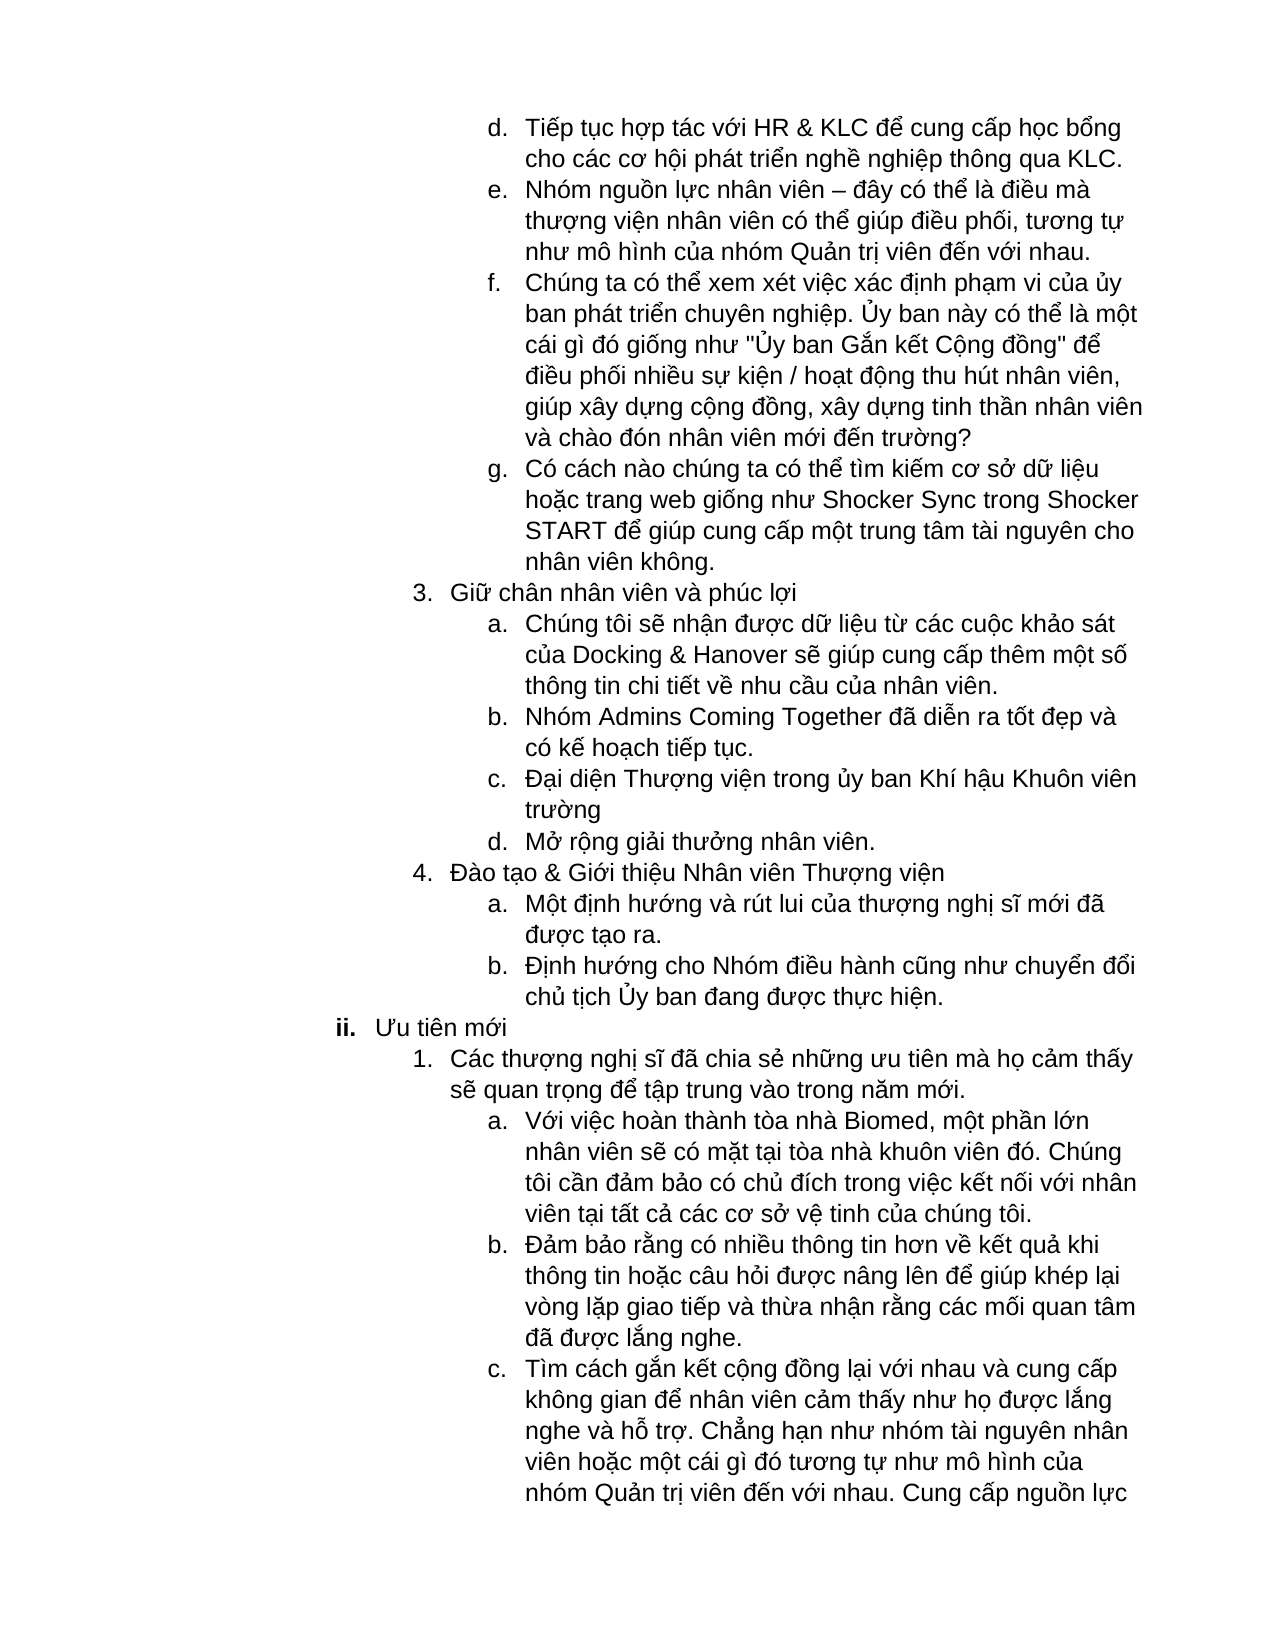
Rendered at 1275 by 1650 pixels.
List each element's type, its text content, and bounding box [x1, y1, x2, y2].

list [487, 1354, 1144, 1507]
list Chúng ta có thể xem xét việc xác định phạm vi của ủy ban phát triển chuyên nghiệp. Ủy ban này có thể là một cái gì đó giống như "Ủy ban Gắn kết Cộng đồng" để điều phối nhiều sự kiện / hoạt động thu hút nhân viên, giúp xây dựng cộng đồng, xây dựng tinh thần nhân viên và chào đón nhân viên mới đến trường? [487, 268, 1144, 452]
list Nhóm Admins Coming Together đã diễn ra tốt đẹp và có kế hoạch tiếp tục. [487, 702, 1144, 762]
list Nhóm nguồn lực nhân viên – đây có thể là điều mà thượng viện nhân viên có thể giúp điều phối, tương tự như mô hình của nhóm Quản trị viên đến với nhau. [487, 174, 1144, 265]
list Giữ chân nhân viên và phúc lợi [412, 578, 1144, 607]
list Các thượng nghị sĩ đã chia sẻ những ưu tiên mà họ cảm thấy sẽ quan trọng để tập trung vào trong năm mới. [412, 1044, 1144, 1103]
list Đào tạo & Giới thiệu Nhân viên Thượng viện [412, 857, 1144, 886]
list Đại diện Thượng viện trong ủy ban Khí hậu Khuôn viên trường [487, 764, 1144, 824]
list Tiếp tục hợp tác với HR & KLC để cung cấp học bổng cho các cơ hội phát triển nghề nghiệp thông qua KLC. [487, 112, 1144, 172]
list Với việc hoàn thành tòa nhà Biomed, một phần lớn nhân viên sẽ có mặt tại tòa nhà khuôn viên đó. Chúng tôi cần đảm bảo có chủ đích trong việc kết nối với nhân viên tại tất cả các cơ sở vệ tinh của chúng tôi. [487, 1106, 1144, 1228]
list Mở rộng giải thưởng nhân viên. [487, 826, 1144, 855]
list Ưu tiên mới [356, 1013, 1144, 1041]
list Có cách nào chúng ta có thể tìm kiếm cơ sở dữ liệu hoặc trang web giống như Shocker Sync trong Shocker START để giúp cung cấp một trung tâm tài nguyên cho nhân viên không. [487, 454, 1144, 576]
list Đảm bảo rằng có nhiều thông tin hơn về kết quả khi thông tin hoặc câu hỏi được nâng lên để giúp khép lại vòng lặp giao tiếp và thừa nhận rằng các mối quan tâm đã được lắng nghe. [487, 1230, 1144, 1352]
list Chúng tôi sẽ nhận được dữ liệu từ các cuộc khảo sát của Docking & Hanover sẽ giúp cung cấp thêm một số thông tin chi tiết về nhu cầu của nhân viên. [487, 609, 1144, 700]
list Định hướng cho Nhóm điều hành cũng như chuyển đổi chủ tịch Ủy ban đang được thực hiện. [487, 951, 1144, 1010]
list Một định hướng và rút lui của thượng nghị sĩ mới đã được tạo ra. [487, 888, 1144, 948]
